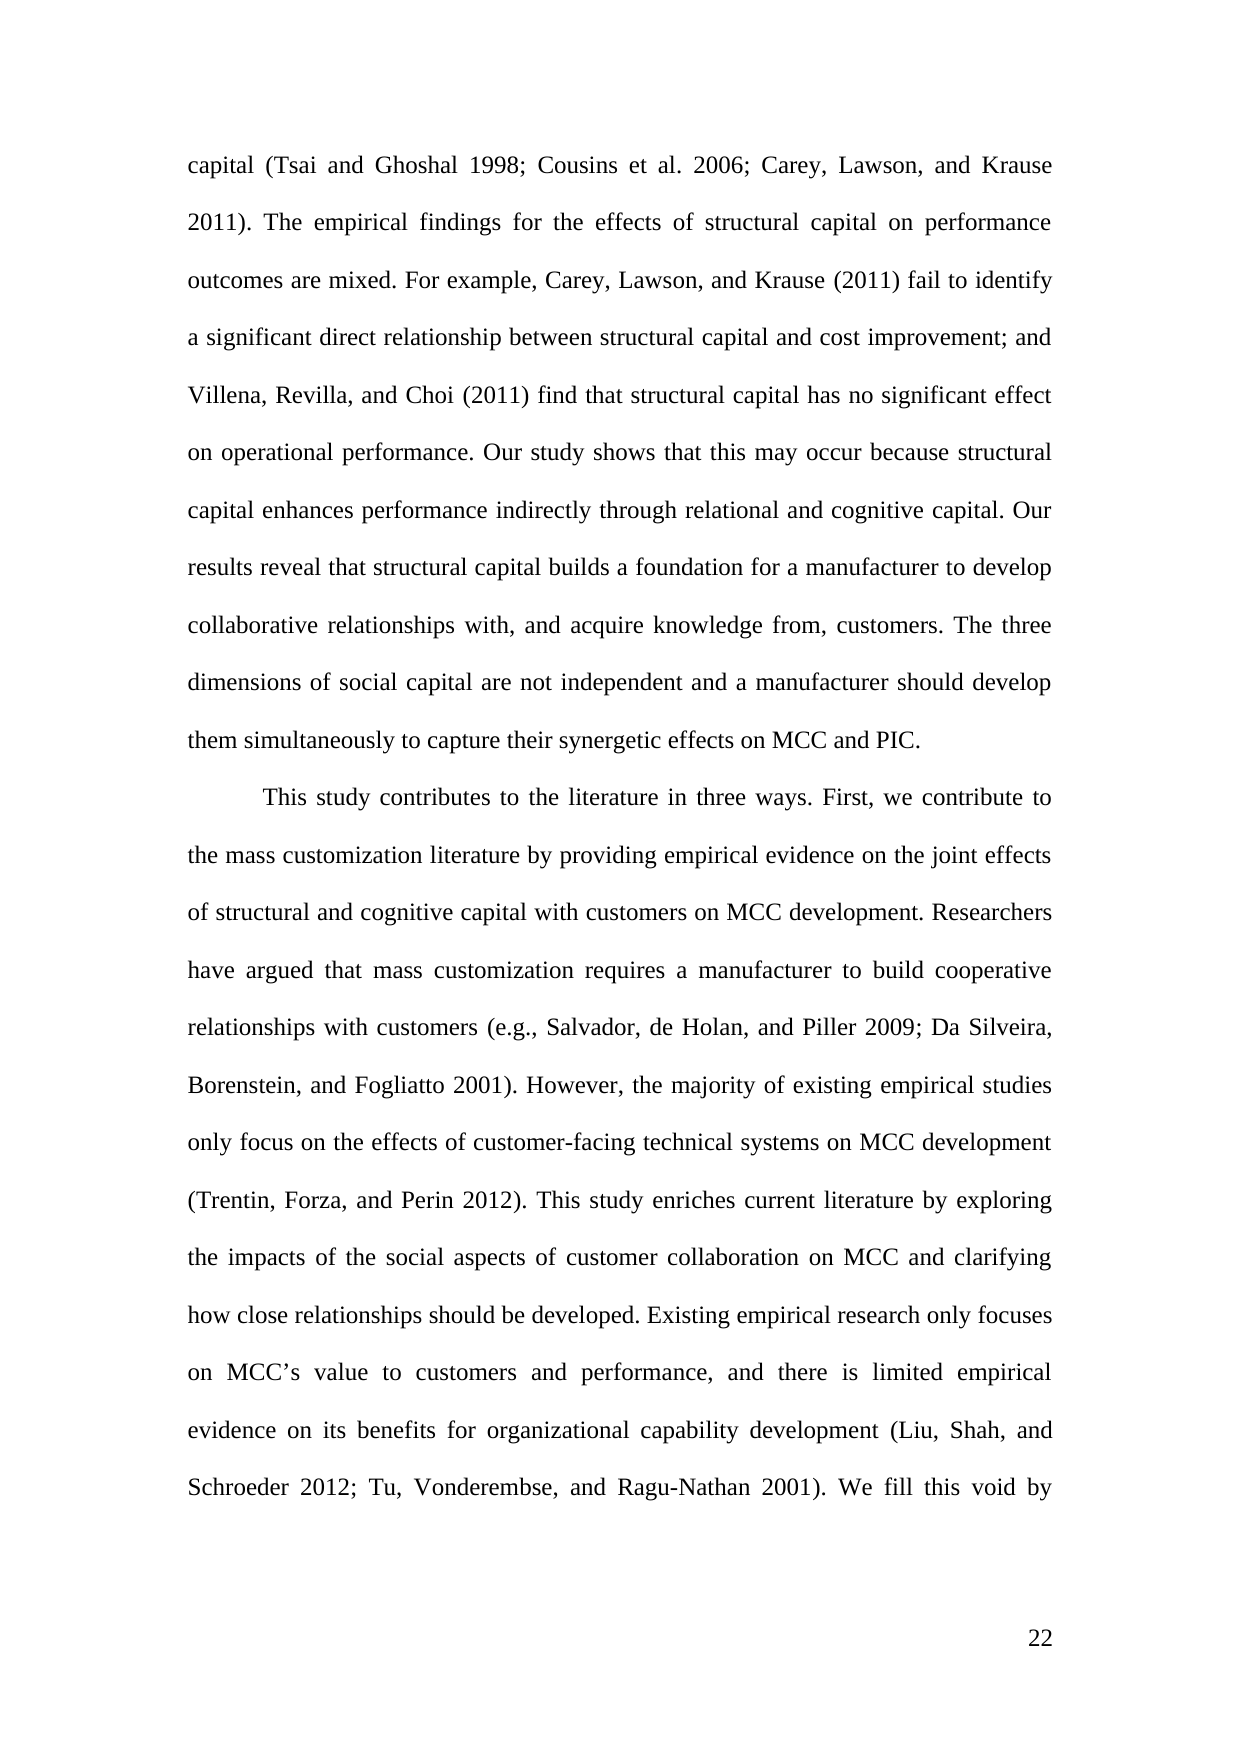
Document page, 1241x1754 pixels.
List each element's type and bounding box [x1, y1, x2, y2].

text [187, 782, 1053, 1501]
text [187, 150, 1053, 754]
